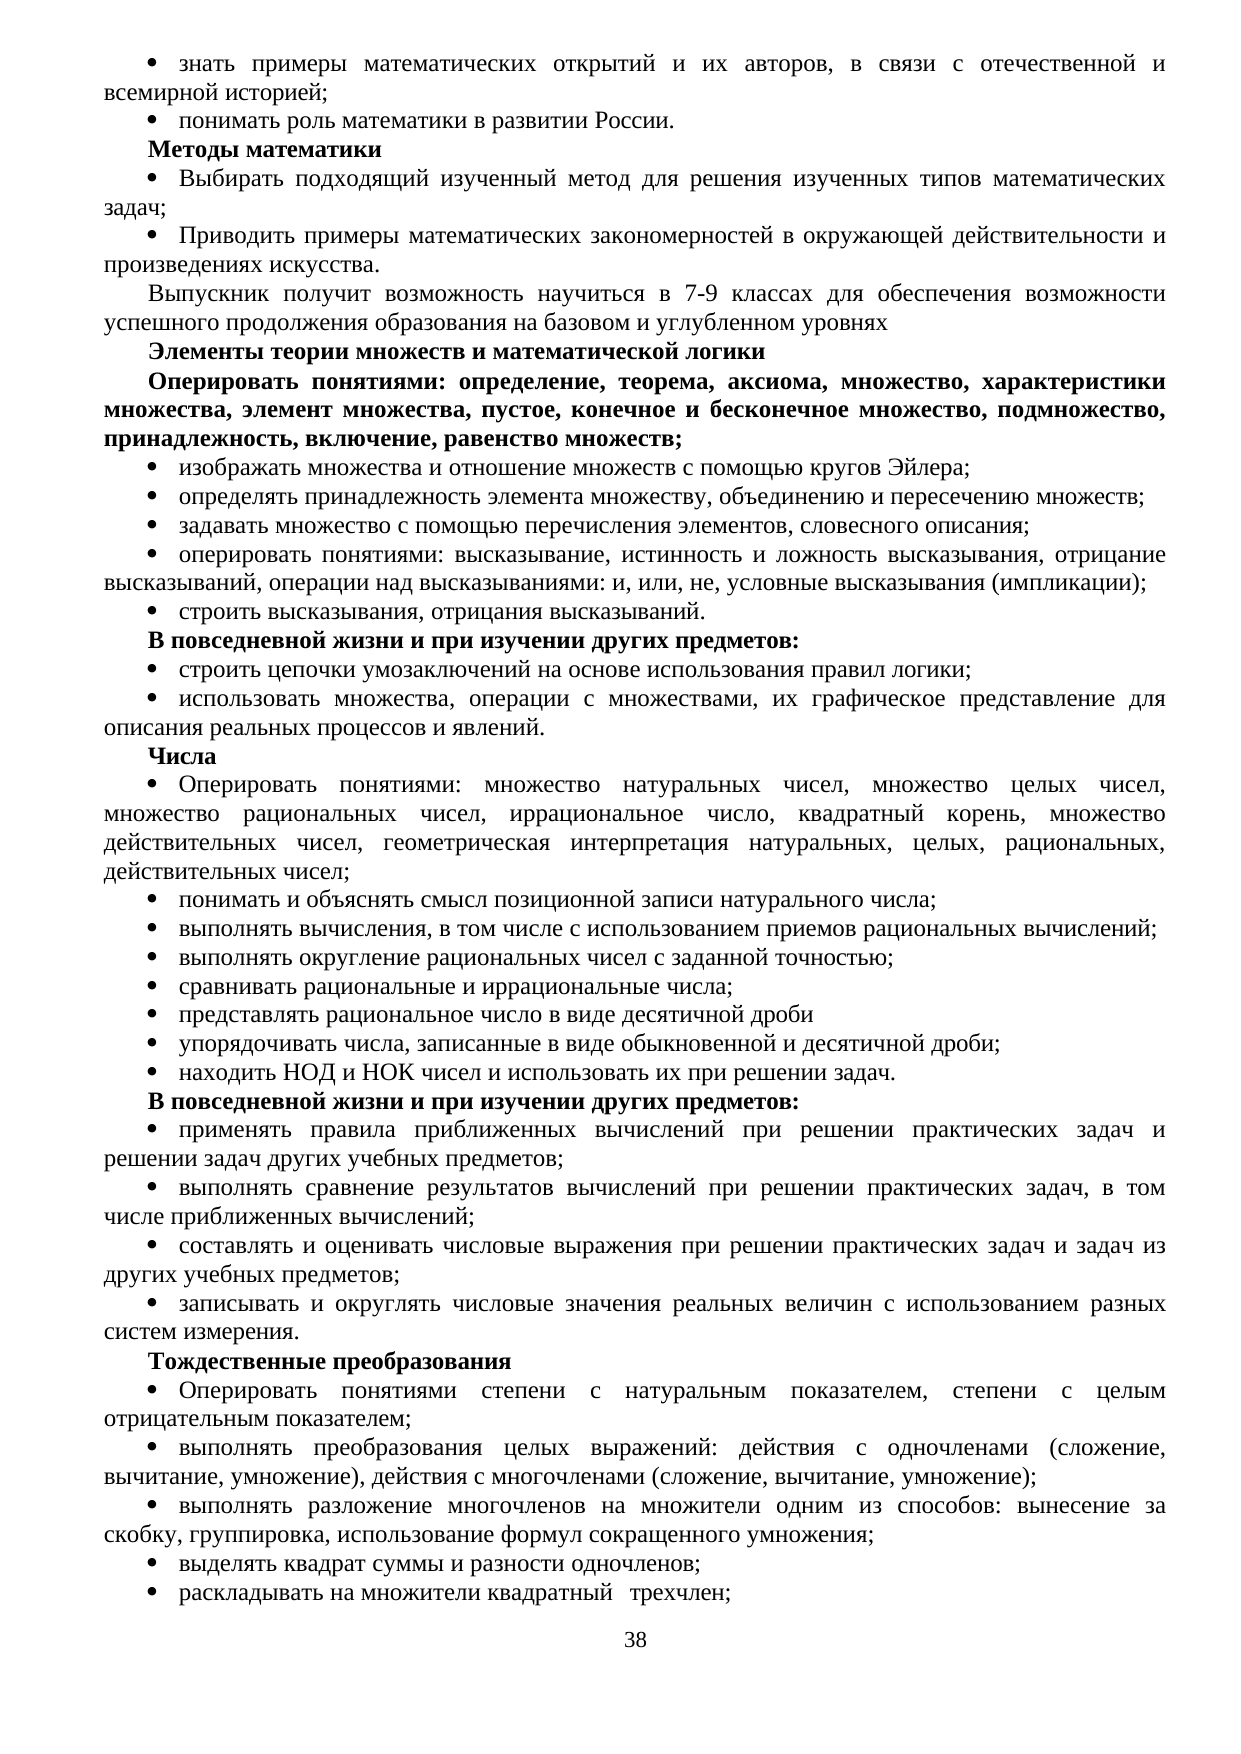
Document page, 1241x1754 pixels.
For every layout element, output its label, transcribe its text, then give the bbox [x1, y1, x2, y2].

list представлять рациональное число в виде десятичной дроби [103, 999, 1166, 1028]
subtitle Числа [103, 741, 1166, 769]
list выполнять вычисления, в том числе с использованием приемов рациональных вычислений; [103, 913, 1166, 942]
list строить цепочки умозаключений на основе использования правил логики; [103, 654, 1166, 683]
list применять правила приближенных вычислений при решении практических задач и решении задач других учебных предметов; [103, 1114, 1166, 1172]
list выделять квадрат суммы и разности одночленов; [103, 1548, 1166, 1577]
list знать примеры математических открытий и их авторов, в связи с отечественной и всемирной историей; [103, 48, 1166, 105]
list сравнивать рациональные и иррациональные числа; [103, 971, 1166, 999]
list Приводить примеры математических закономерностей в окружающей действительности и произведениях искусства. [103, 220, 1166, 278]
list определять принадлежность элемента множеству, объединению и пересечению множеств; [103, 481, 1166, 510]
subtitle В повседневной жизни и при изучении других предметов: [103, 626, 1166, 654]
list выполнять округление рациональных чисел с заданной точностью; [103, 942, 1166, 971]
list составлять и оценивать числовые выражения при решении практических задач и задач из других учебных предметов; [103, 1230, 1166, 1287]
list выполнять сравнение результатов вычислений при решении практических задач, в том числе приближенных вычислений; [103, 1172, 1166, 1229]
subtitle Методы математики [103, 134, 1166, 163]
list выполнять преобразования целых выражений: действия с одночленами (сложение, вычитание, умножение), действия с многочленами (сложение, вычитание, умножение); [103, 1432, 1166, 1490]
list использовать множества, операции с множествами, их графическое представление для описания реальных процессов и явлений. [103, 683, 1166, 741]
list понимать роль математики в развитии России. [103, 105, 1166, 134]
list записывать и округлять числовые значения реальных величин с использованием разных систем измерения. [103, 1288, 1166, 1345]
list раскладывать на множители квадратный трехчлен; [103, 1577, 1166, 1605]
list понимать и объяснять смысл позиционной записи натурального числа; [103, 884, 1166, 913]
list Оперировать понятиями: множество натуральных чисел, множество целых чисел, множество рациональных чисел, иррациональное число, квадратный корень, множество действительных чисел, геометрическая интерпретация натуральных, целых, рациональных, действительных чисел; [103, 769, 1166, 884]
list Выбирать подходящий изученный метод для решения изученных типов математических задач; [103, 163, 1166, 220]
list оперировать понятиями: высказывание, истинность и ложность высказывания, отрицание высказываний, операции над высказываниями: и, или, не, условные высказывания (импликации); [103, 539, 1166, 596]
subtitle В повседневной жизни и при изучении других предметов: [103, 1086, 1166, 1114]
subtitle Тождественные преобразования [103, 1346, 1166, 1375]
list строить высказывания, отрицания высказываний. [103, 596, 1166, 625]
list выполнять разложение многочленов на множители одним из способов: вынесение за скобку, группировка, использование формул сокращенного умножения; [103, 1490, 1166, 1548]
list Оперировать понятиями степени с натуральным показателем, степени с целым отрицательным показателем; [103, 1375, 1166, 1432]
text Выпускник получит возможность научиться в 7-9 классах для обеспечения возможности успешного продолжения образования на базовом и углубленном уровнях [103, 278, 1166, 336]
subtitle Оперировать понятиями: определение, теорема, аксиома, множество, характеристики множества, элемент множества, пустое, конечное и бесконечное множество, подмножество, принадлежность, включение, равенство множеств; [103, 366, 1166, 452]
list задавать множество с помощью перечисления элементов, словесного описания; [103, 510, 1166, 538]
list изображать множества и отношение множеств с помощью кругов Эйлера; [103, 452, 1166, 481]
list находить НОД и НОК чисел и использовать их при решении задач. [103, 1057, 1166, 1086]
list упорядочивать числа, записанные в виде обыкновенной и десятичной дроби; [103, 1028, 1166, 1057]
subtitle Элементы теории множеств и математической логики [103, 336, 1166, 365]
